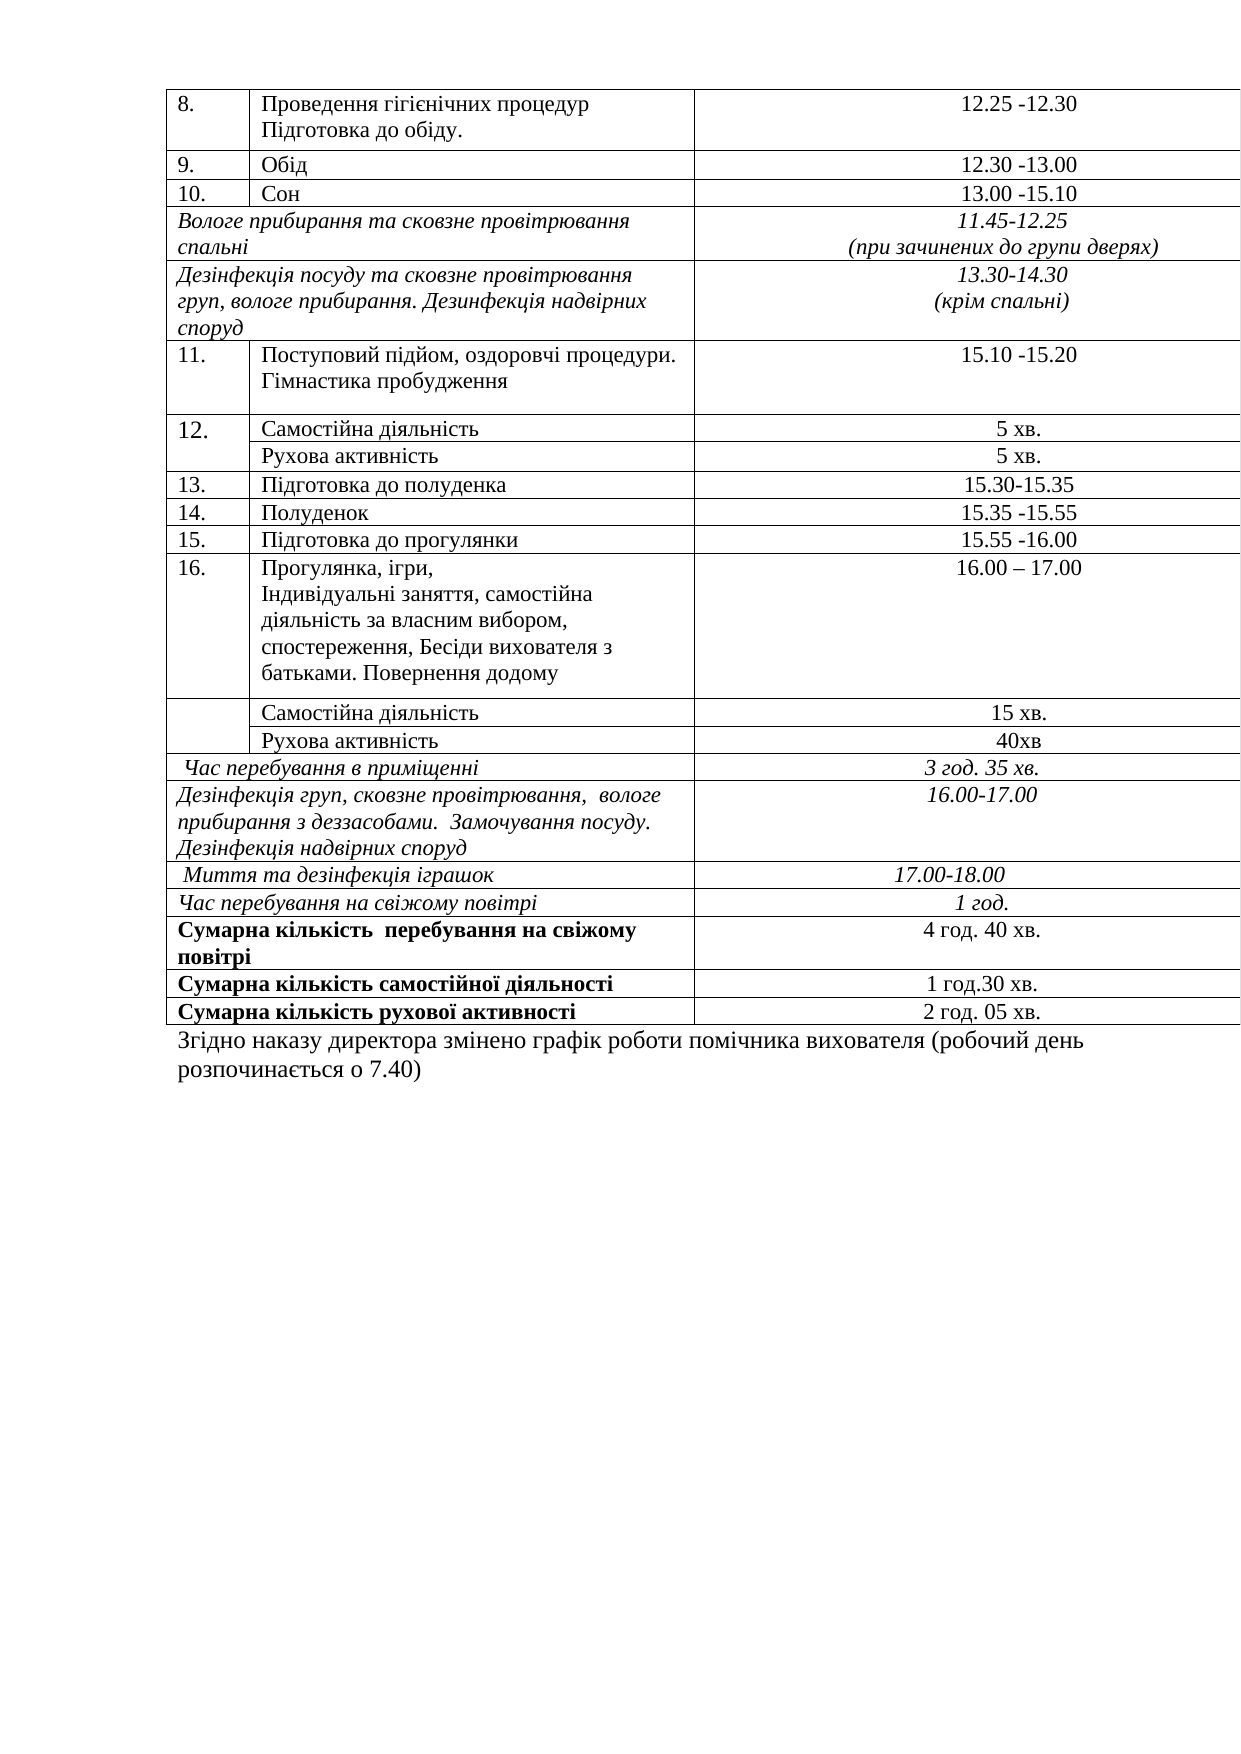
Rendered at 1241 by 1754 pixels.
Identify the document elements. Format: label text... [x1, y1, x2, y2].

table_cell 8. [167, 90, 249, 150]
table_cell Обід [250, 151, 694, 179]
text Згідно наказу директора змінено графік роботи помічника вихователя (робочий день розпочинається о 7.40) [177, 1025, 1152, 1083]
table_cell 13. [167, 472, 249, 498]
table_cell Миття та дезінфекція іграшок [167, 862, 694, 888]
table_cell 13.30-14.30 (крім спальні) [695, 261, 1240, 340]
table_cell Вологе прибирання та сковзне провітрювання спальні [167, 207, 694, 260]
table_cell Дезінфекція груп, сковзне провітрювання, вологе прибирання з деззасобами. Замочування посуду. Дезінфекція надвірних споруд [167, 781, 694, 861]
table_cell 15.35 -15.55 [695, 499, 1240, 525]
table_cell 16.00 – 17.00 [695, 554, 1240, 698]
table_cell Полуденок [250, 499, 694, 525]
table_cell 1 год.30 хв. [695, 970, 1240, 997]
table_cell 40хв [695, 727, 1240, 753]
table_cell 12.25 -12.30 [695, 90, 1240, 150]
table_cell Сумарна кількість перебування на свіжому повітрі [167, 917, 694, 969]
table_cell Сумарна кількість рухової активності [167, 998, 694, 1024]
table_cell 15.55 -16.00 [695, 526, 1240, 553]
table_cell Поступовий підйом, оздоровчі процедури. Гімнастика пробудження [250, 341, 694, 414]
table_cell 15.30-15.35 [695, 472, 1240, 498]
table_cell Підготовка до прогулянки [250, 526, 694, 553]
table_cell Рухова активність [250, 442, 694, 471]
table_cell Час перебування на свіжому повітрі [167, 889, 694, 916]
table_cell 15 хв. [695, 699, 1240, 726]
table_cell Рухова активність [250, 727, 694, 753]
table_cell Дезінфекція посуду та сковзне провітрювання груп, вологе прибирання. Дезинфекція надвірних споруд [167, 261, 694, 340]
table_cell 12.30 -13.00 [695, 151, 1240, 179]
table_cell [167, 699, 249, 753]
table_cell Сумарна кількість самостійної діяльності [167, 970, 694, 997]
table_cell Час перебування в приміщенні [167, 754, 694, 780]
table_cell 5 хв. [695, 442, 1240, 471]
table_cell Самостійна діяльність [250, 415, 694, 441]
table_cell 14. [167, 499, 249, 525]
table_cell 11.45-12.25 (при зачинених до групи дверях) [695, 207, 1240, 260]
table_cell Прогулянка, ігри, Індивідуальні заняття, самостійна діяльність за власним вибором, спостереження, Бесіди вихователя з батьками. Повернення додому [250, 554, 694, 698]
table_cell Сон [250, 180, 694, 206]
table_cell 3 год. 35 хв. [695, 754, 1240, 780]
table_cell 1 год. [695, 889, 1240, 916]
table_cell Підготовка до полуденка [250, 472, 694, 498]
table_cell 13.00 -15.10 [695, 180, 1240, 206]
table_cell 9. [167, 151, 249, 179]
table_cell 12. [167, 415, 249, 471]
table_cell Самостійна діяльність [250, 699, 694, 726]
table_cell Проведення гігієнічних процедур Підготовка до обіду. [250, 90, 694, 150]
table_cell 16. [167, 554, 249, 698]
table_cell 2 год. 05 хв. [695, 998, 1240, 1024]
table_cell 10. [167, 180, 249, 206]
table_cell 17.00-18.00 [695, 862, 1240, 888]
table_cell 11. [167, 341, 249, 414]
table_cell 16.00-17.00 [695, 781, 1240, 861]
table_cell 5 хв. [695, 415, 1240, 441]
table_cell 15. [167, 526, 249, 553]
table_cell 15.10 -15.20 [695, 341, 1240, 414]
table_cell 4 год. 40 хв. [695, 917, 1240, 969]
